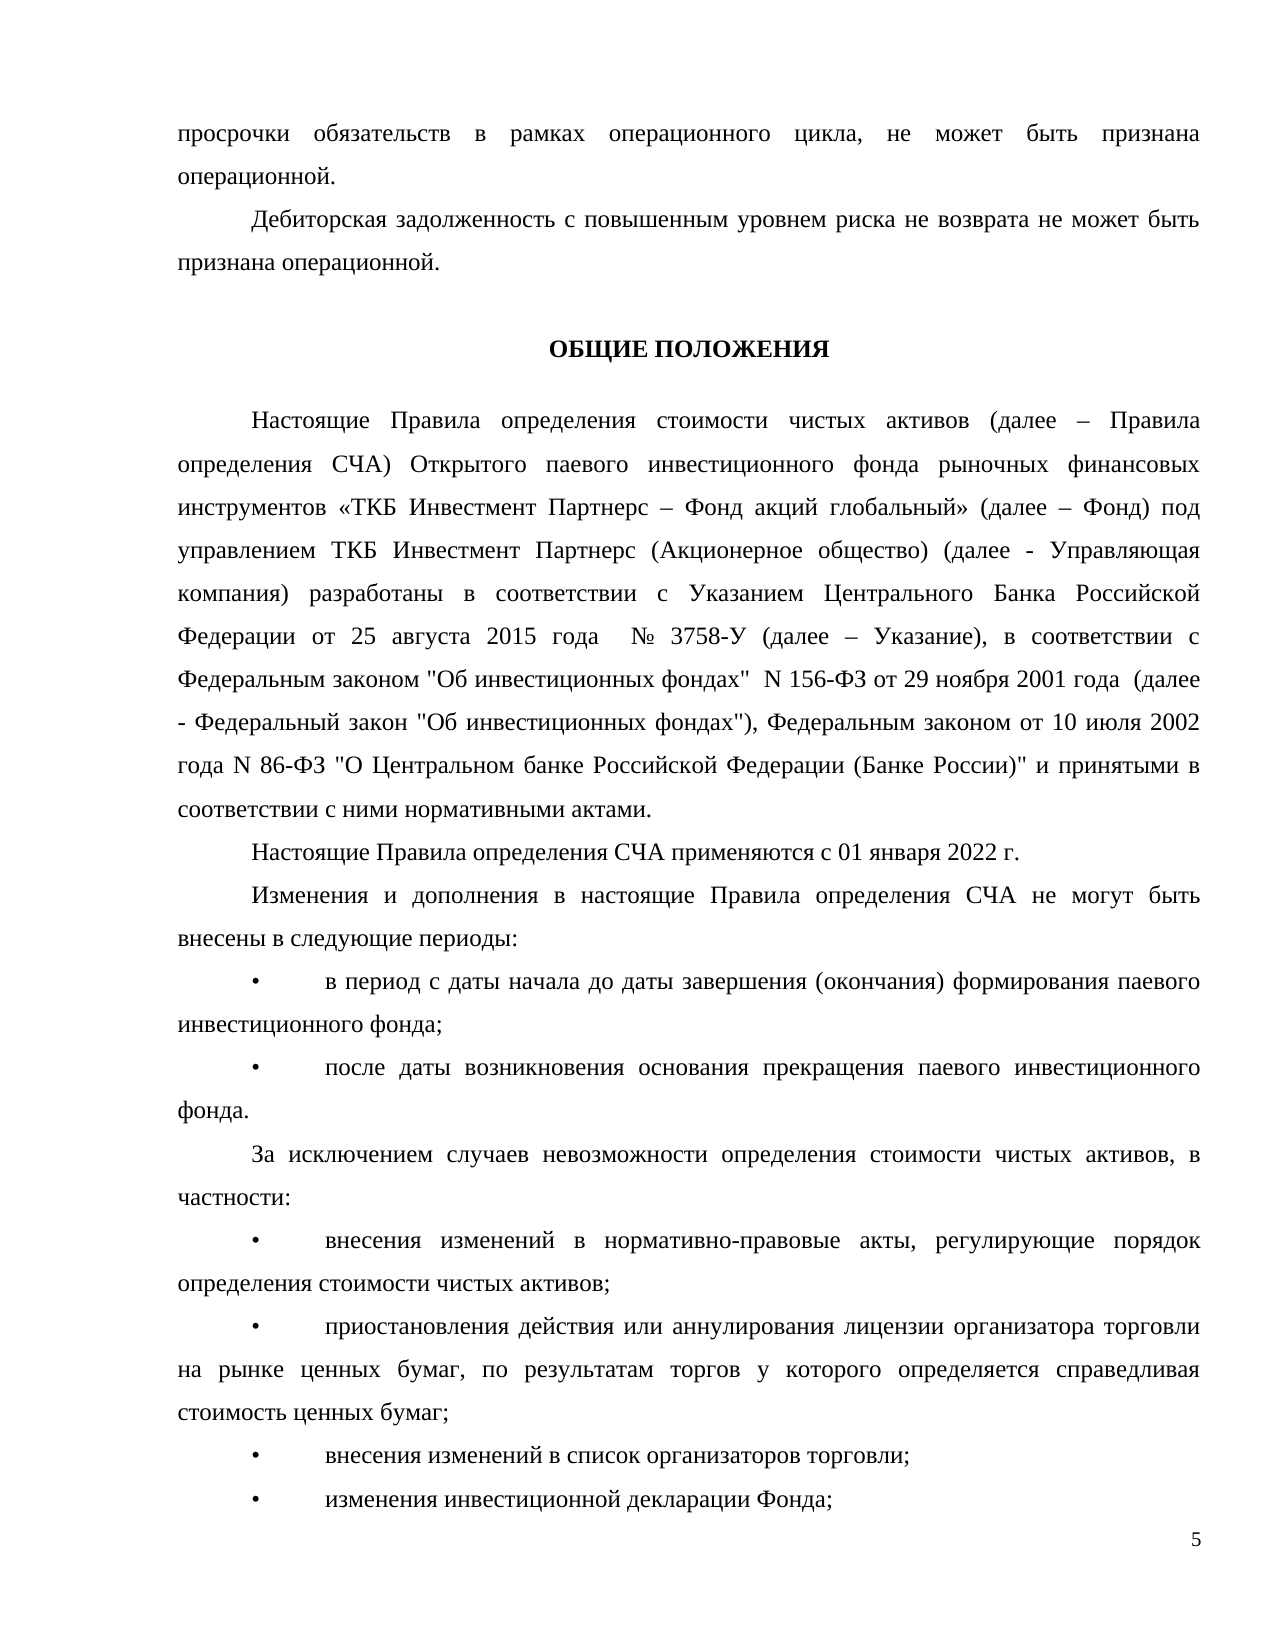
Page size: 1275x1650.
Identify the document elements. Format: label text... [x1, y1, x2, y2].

list внесения изменений в список организаторов торговли; [177, 1441, 1201, 1469]
text Изменения и дополнения в настоящие Правила определения СЧА не могут быть внесены в следующие периоды: [177, 880, 1201, 952]
text Общие положения [177, 334, 1201, 362]
text Настоящие Правила определения стоимости чистых активов (далее – Правила определения СЧА) Открытого паевого инвестиционного фонда рыночных финансовых инструментов «ТКБ Инвестмент Партнерс – Фонд акций глобальный» (далее – Фонд) под управлением ТКБ Инвестмент Партнерс (Акционерное общество) (далее - Управляющая компания) разработаны в соответствии с Указанием Центрального Банка Российской Федерации от 25 августа 2015 года № 3758-У (далее – Указание), в соответствии с Федеральным законом "Об инвестиционных фондах" N 156-ФЗ от 29 ноября 2001 года (далее - Федеральный закон "Об инвестиционных фондах"), Федеральным законом от 10 июля 2002 года N 86-ФЗ "О Центральном банке Российской Федерации (Банке России)" и принятыми в соответствии с ними нормативными актами. [177, 406, 1201, 822]
text Настоящие Правила определения СЧА применяются с 01 января 2022 г. [177, 837, 1201, 866]
list приостановления действия или аннулирования лицензии организатора торговли на рынке ценных бумаг, по результатам торгов у которого определяется справедливая стоимость ценных бумаг; [177, 1311, 1201, 1426]
list в период с даты начала до даты завершения (окончания) формирования паевого инвестиционного фонда; [177, 966, 1201, 1038]
text Дебиторская задолженность с повышенным уровнем риска не возврата не может быть признана операционной. [177, 204, 1201, 276]
text За исключением случаев невозможности определения стоимости чистых активов, в частности: [177, 1139, 1201, 1211]
list после даты возникновения основания прекращения паевого инвестиционного фонда. [177, 1052, 1201, 1124]
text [177, 118, 1201, 190]
list изменения инвестиционной декларации Фонда; [177, 1484, 1201, 1512]
list внесения изменений в нормативно-правовые акты, регулирующие порядок определения стоимости чистых активов; [177, 1225, 1201, 1297]
